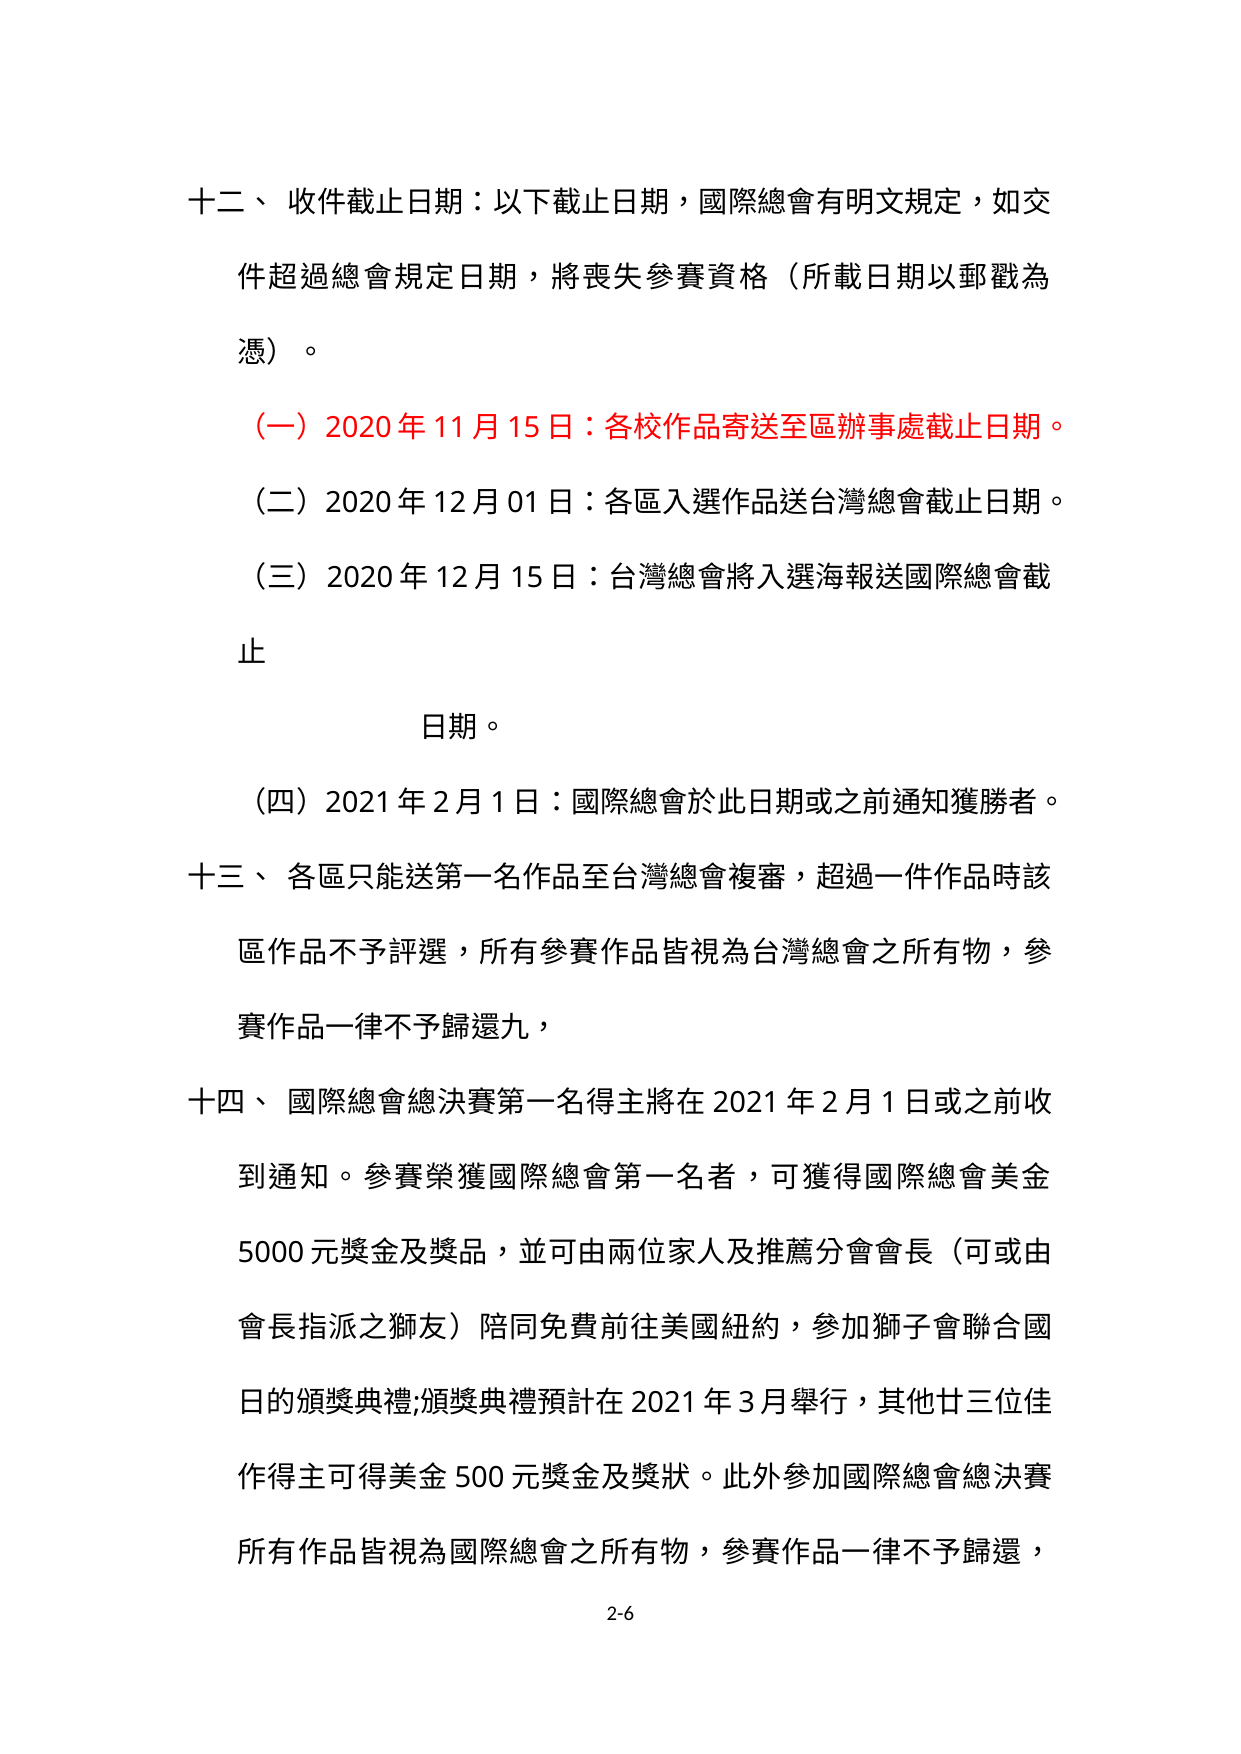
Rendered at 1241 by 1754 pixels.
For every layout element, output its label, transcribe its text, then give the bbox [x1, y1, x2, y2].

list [187, 1062, 1053, 1587]
list 收件截止日期：以下截止日期，國際總會有明文規定，如交件超過總會規定日期，將喪失參賽資格（所載日期以郵戳為憑）。 （一）2020年11月15日：各校作品寄送至區辦事處截止日期。 （二）2020年12月01日：各區入選作品送台灣總會截止日期。 （三）2020年12月15日：台灣總會將入選海報送國際總會截止 日期。 （四）2021年2月1日：國際總會於此日期或之前通知獲勝者。 [187, 162, 1053, 837]
list 各區只能送第一名作品至台灣總會複審，超過一件作品時該區作品不予評選，所有參賽作品皆視為台灣總會之所有物，參賽作品一律不予歸還九， [187, 837, 1053, 1062]
